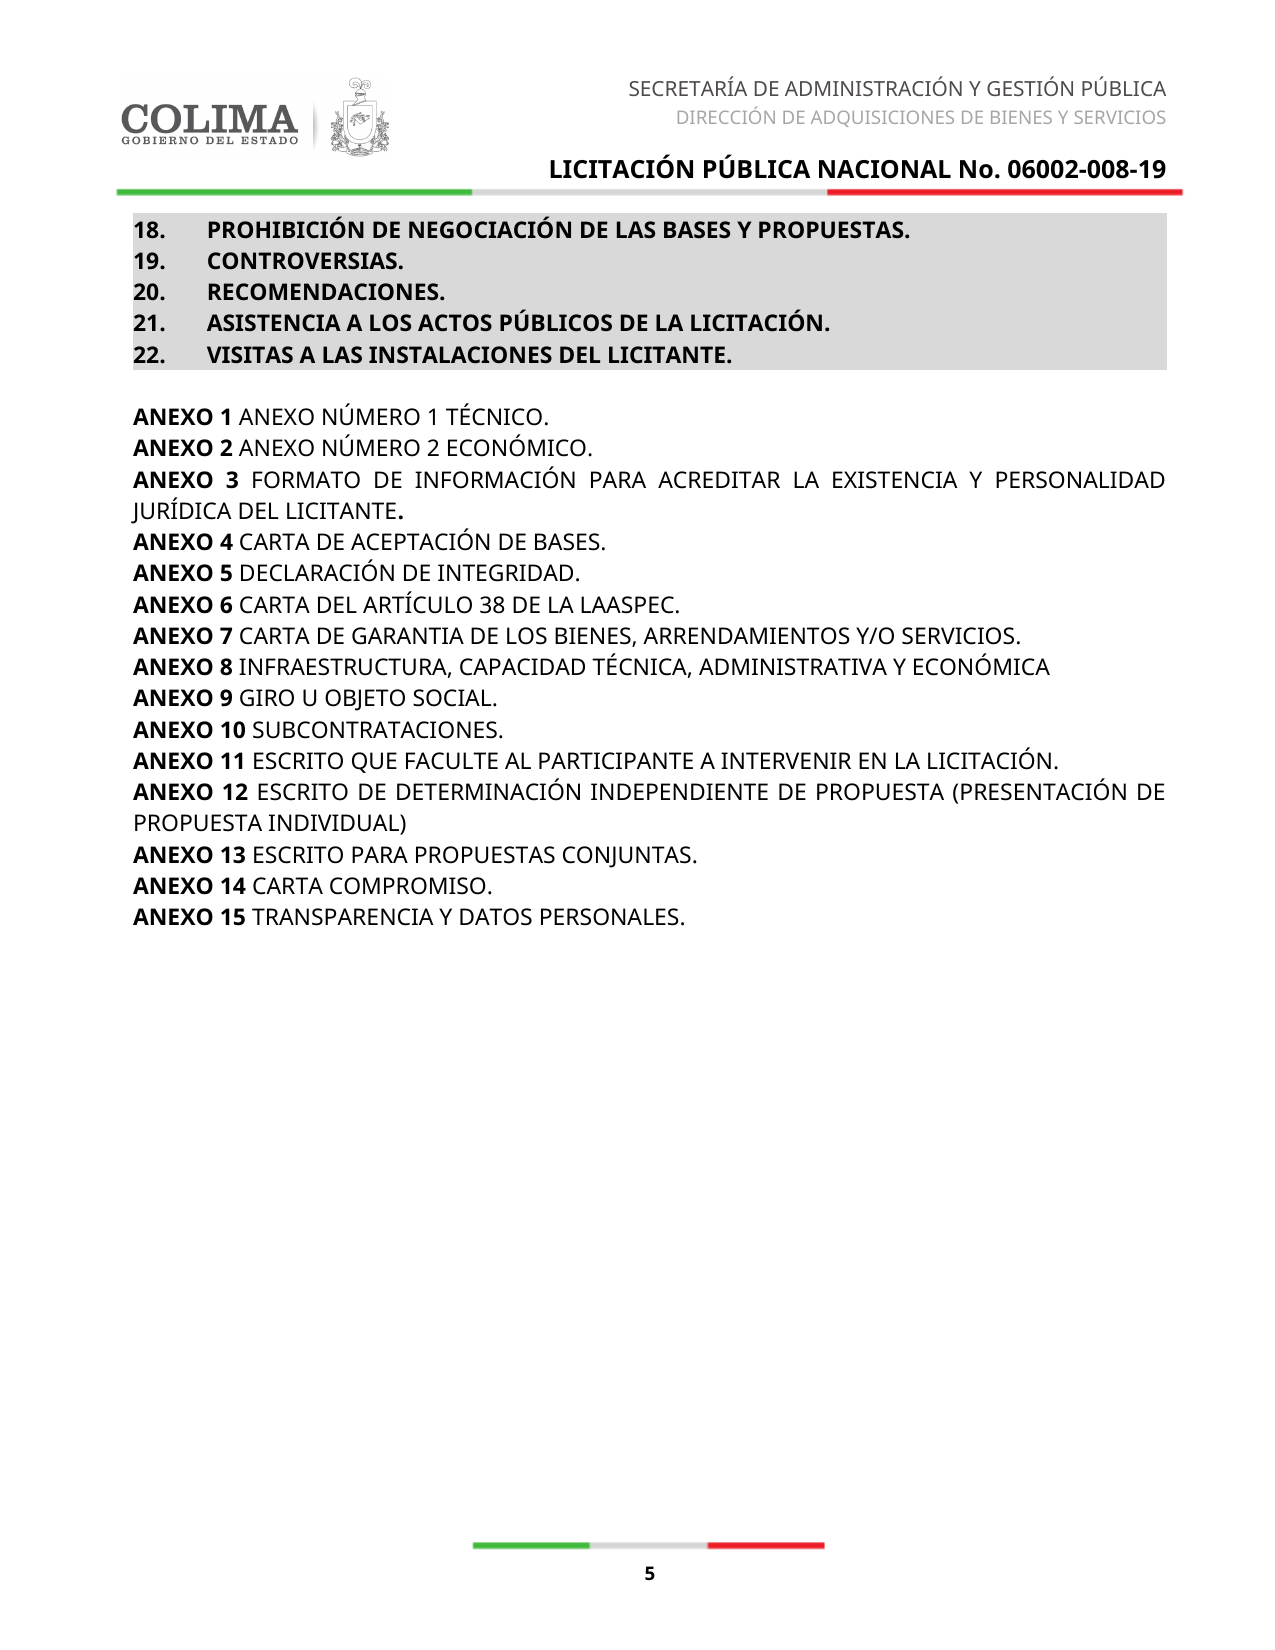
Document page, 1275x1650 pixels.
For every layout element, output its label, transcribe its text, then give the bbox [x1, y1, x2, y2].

text ANEXO 7 CARTA DE GARANTIA DE LOS BIENES, ARRENDAMIENTOS Y/O SERVICIOS. [133, 620, 1167, 651]
list PROHIBICIÓN DE NEGOCIACIÓN DE LAS BASES Y PROPUESTAS. [133, 213, 1167, 245]
list CONTROVERSIAS. [133, 245, 1167, 276]
text ANEXO 9 GIRO U OBJETO SOCIAL. [133, 682, 1167, 713]
list RECOMENDACIONES. [133, 276, 1167, 307]
list ASISTENCIA A LOS ACTOS PÚBLICOS DE LA LICITACIÓN. [133, 307, 1167, 338]
text ANEXO 10 SUBCONTRATACIONES. [133, 713, 1167, 745]
picture [111, 183, 1189, 204]
text ANEXO 15 TRANSPARENCIA Y DATOS PERSONALES. [133, 901, 1167, 932]
list VISITAS A LAS INSTALACIONES DEL LICITANTE. [133, 338, 1167, 370]
text ANEXO 6 CARTA DEL ARTÍCULO 38 DE LA LAASPEC. [133, 588, 1167, 620]
text ANEXO 4 CARTA DE ACEPTACIÓN DE BASES. [133, 526, 1167, 557]
text ANEXO 3 FORMATO DE INFORMACIÓN PARA ACREDITAR LA EXISTENCIA Y PERSONALIDAD JURÍDICA DEL LICITANTE. [133, 463, 1167, 526]
text ANEXO 14 CARTA COMPROMISO. [133, 870, 1167, 901]
text ANEXO 12 ESCRITO DE DETERMINACIÓN INDEPENDIENTE DE PROPUESTA (PRESENTACIÓN DE PROPUESTA INDIVIDUAL) [133, 776, 1167, 838]
text ANEXO 13 ESCRITO PARA PROPUESTAS CONJUNTAS. [133, 838, 1167, 870]
picture [472, 1532, 828, 1556]
picture [120, 76, 389, 157]
text ANEXO 8 INFRAESTRUCTURA, CAPACIDAD TÉCNICA, ADMINISTRATIVA Y ECONÓMICA [133, 651, 1167, 682]
text ANEXO 5 DECLARACIÓN DE INTEGRIDAD. [133, 557, 1167, 588]
text ANEXO 11 ESCRITO QUE FACULTE AL PARTICIPANTE A INTERVENIR EN LA LICITACIÓN. [133, 745, 1167, 776]
text ANEXO 2 ANEXO NÚMERO 2 ECONÓMICO. [133, 432, 1167, 463]
text ANEXO 1 ANEXO NÚMERO 1 TÉCNICO. [133, 401, 1167, 432]
